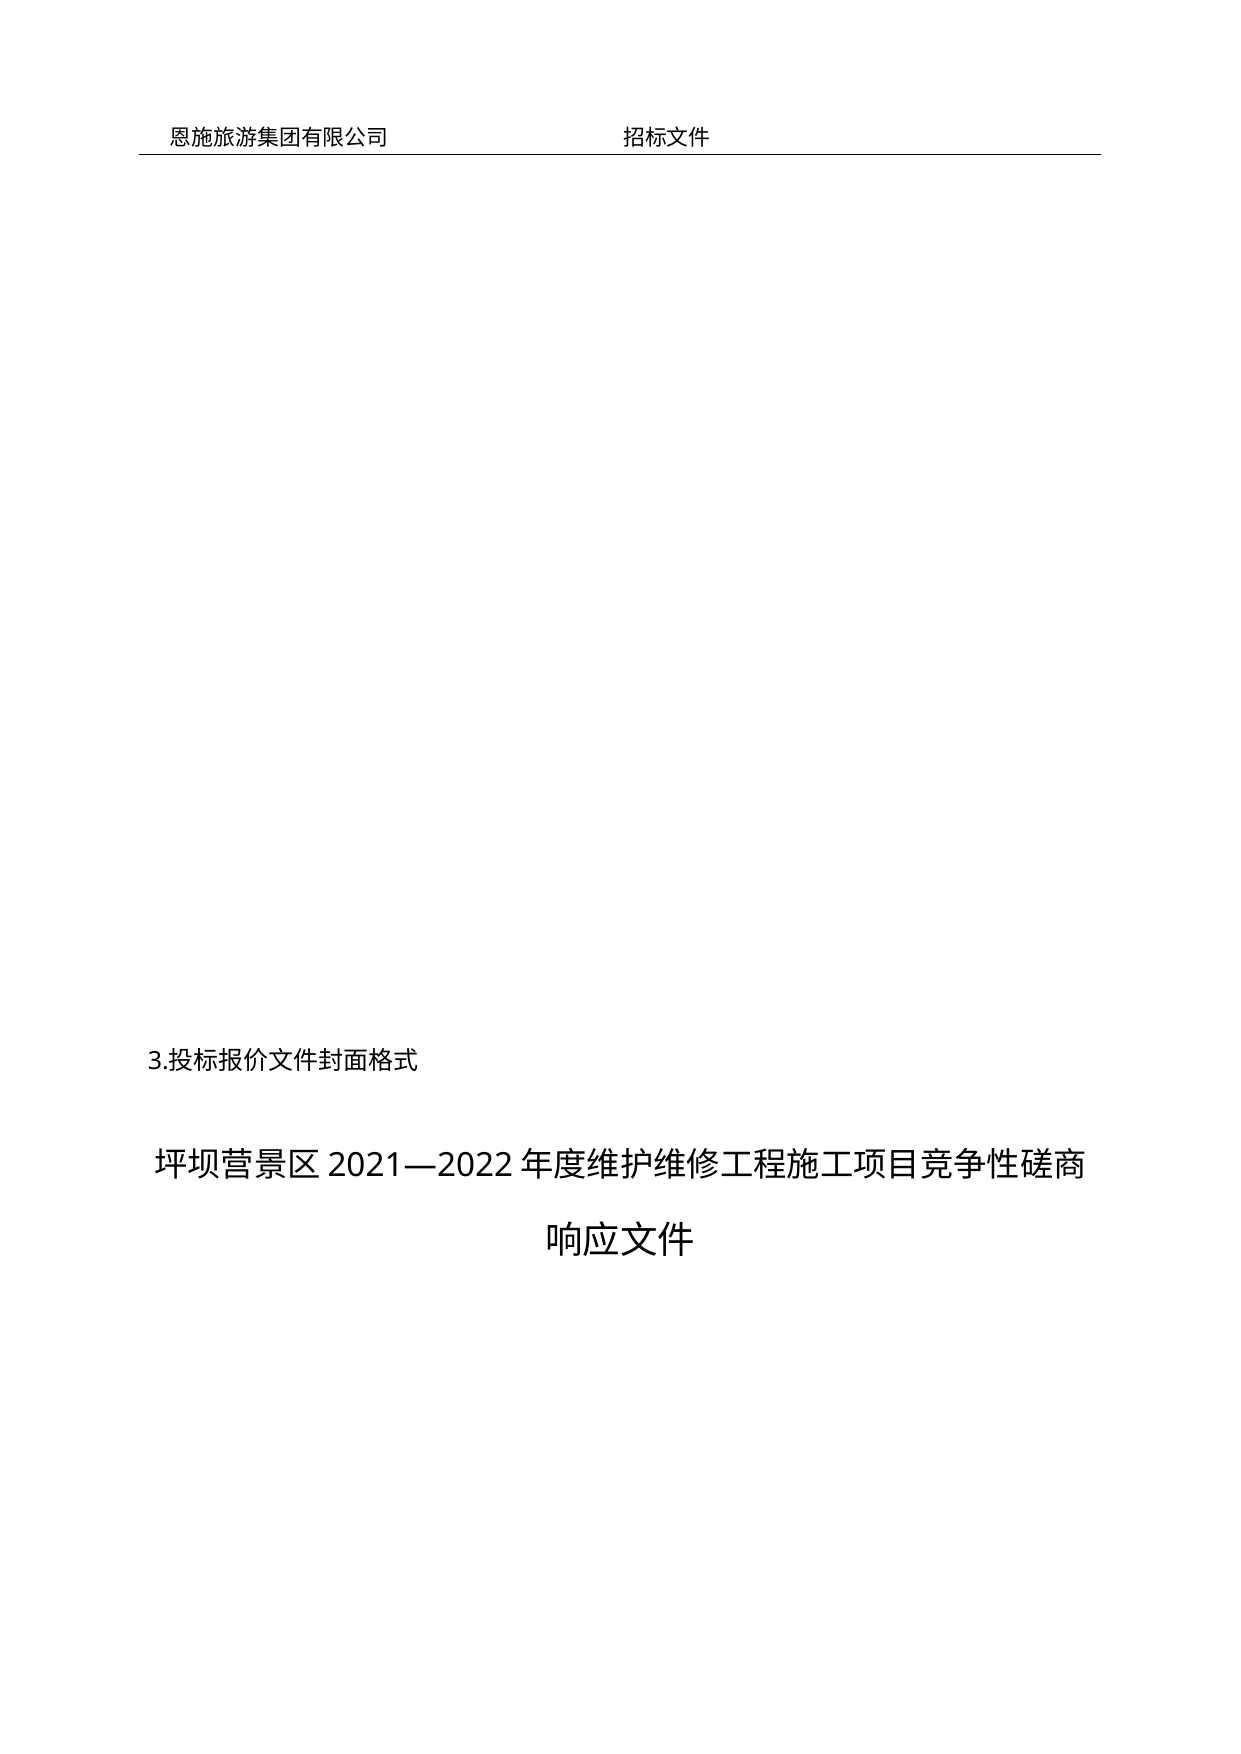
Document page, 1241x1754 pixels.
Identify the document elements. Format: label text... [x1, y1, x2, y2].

text 坪坝营景区2021—2022年度维护维修工程施工项目竞争性磋商 [148, 1138, 1092, 1186]
text 3.投标报价文件封面格式 [148, 1041, 1092, 1077]
text 响应文件 [148, 1210, 1092, 1264]
